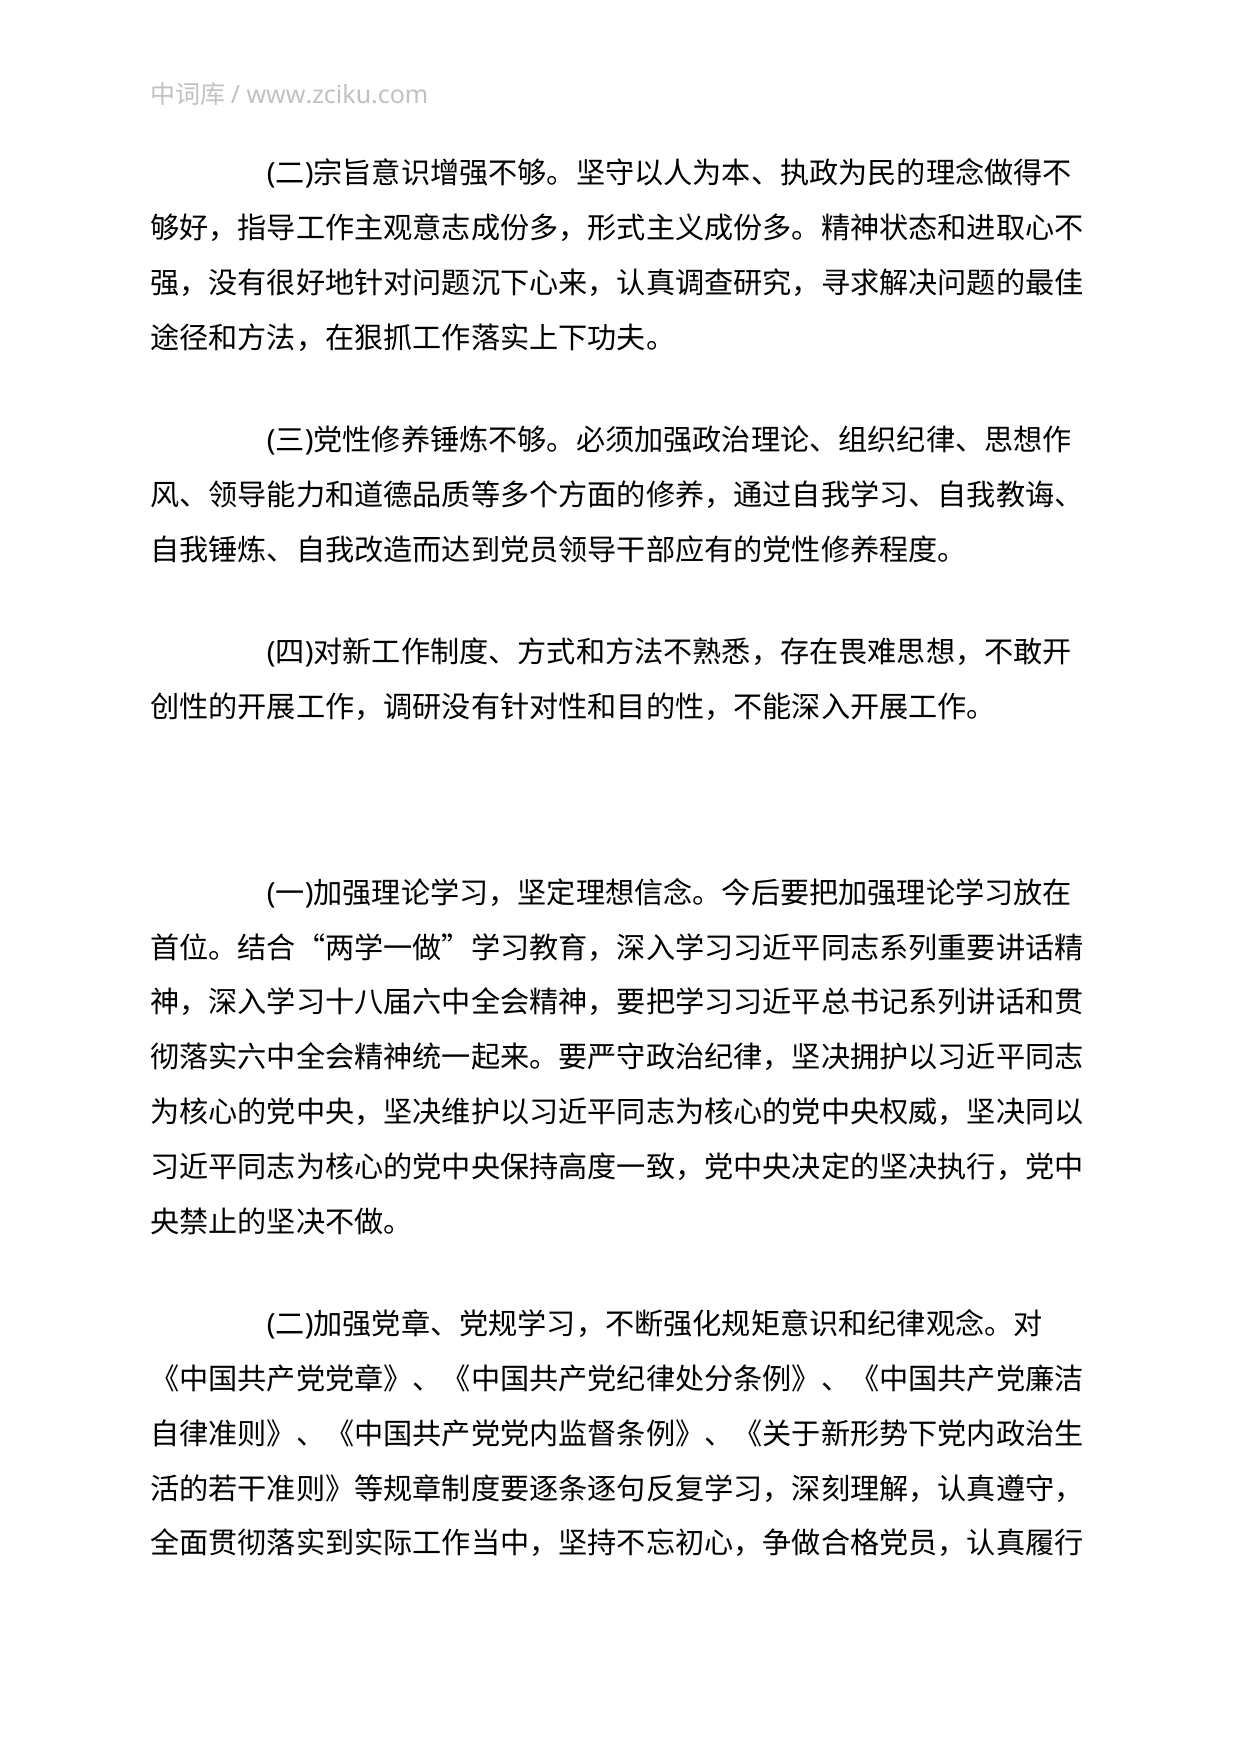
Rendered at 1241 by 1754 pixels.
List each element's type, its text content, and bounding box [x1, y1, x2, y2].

text (三)党性修养锤炼不够。必须加强政治理论、组织纪律、思想作风、领导能力和道德品质等多个方面的修养，通过自我学习、自我教诲、自我锤炼、自我改造而达到党员领导干部应有的党性修养程度。 [150, 417, 1090, 569]
text (一)加强理论学习，坚定理想信念。今后要把加强理论学习放在首位。结合“两学一做”学习教育，深入学习习近平同志系列重要讲话精神，深入学习十八届六中全会精神，要把学习习近平总书记系列讲话和贯彻落实六中全会精神统一起来。要严守政治纪律，坚决拥护以习近平同志为核心的党中央，坚决维护以习近平同志为核心的党中央权威，坚决同以习近平同志为核心的党中央保持高度一致，党中央决定的坚决执行，党中央禁止的坚决不做。 [150, 869, 1090, 1241]
text (二)宗旨意识增强不够。坚守以人为本、执政为民的理念做得不够好，指导工作主观意志成份多，形式主义成份多。精神状态和进取心不强，没有很好地针对问题沉下心来，认真调查研究，寻求解决问题的最佳途径和方法，在狠抓工作落实上下功夫。 [150, 150, 1090, 357]
text (四)对新工作制度、方式和方法不熟悉，存在畏难思想，不敢开创性的开展工作，调研没有针对性和目的性，不能深入开展工作。 [150, 628, 1090, 726]
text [150, 1300, 1090, 1562]
